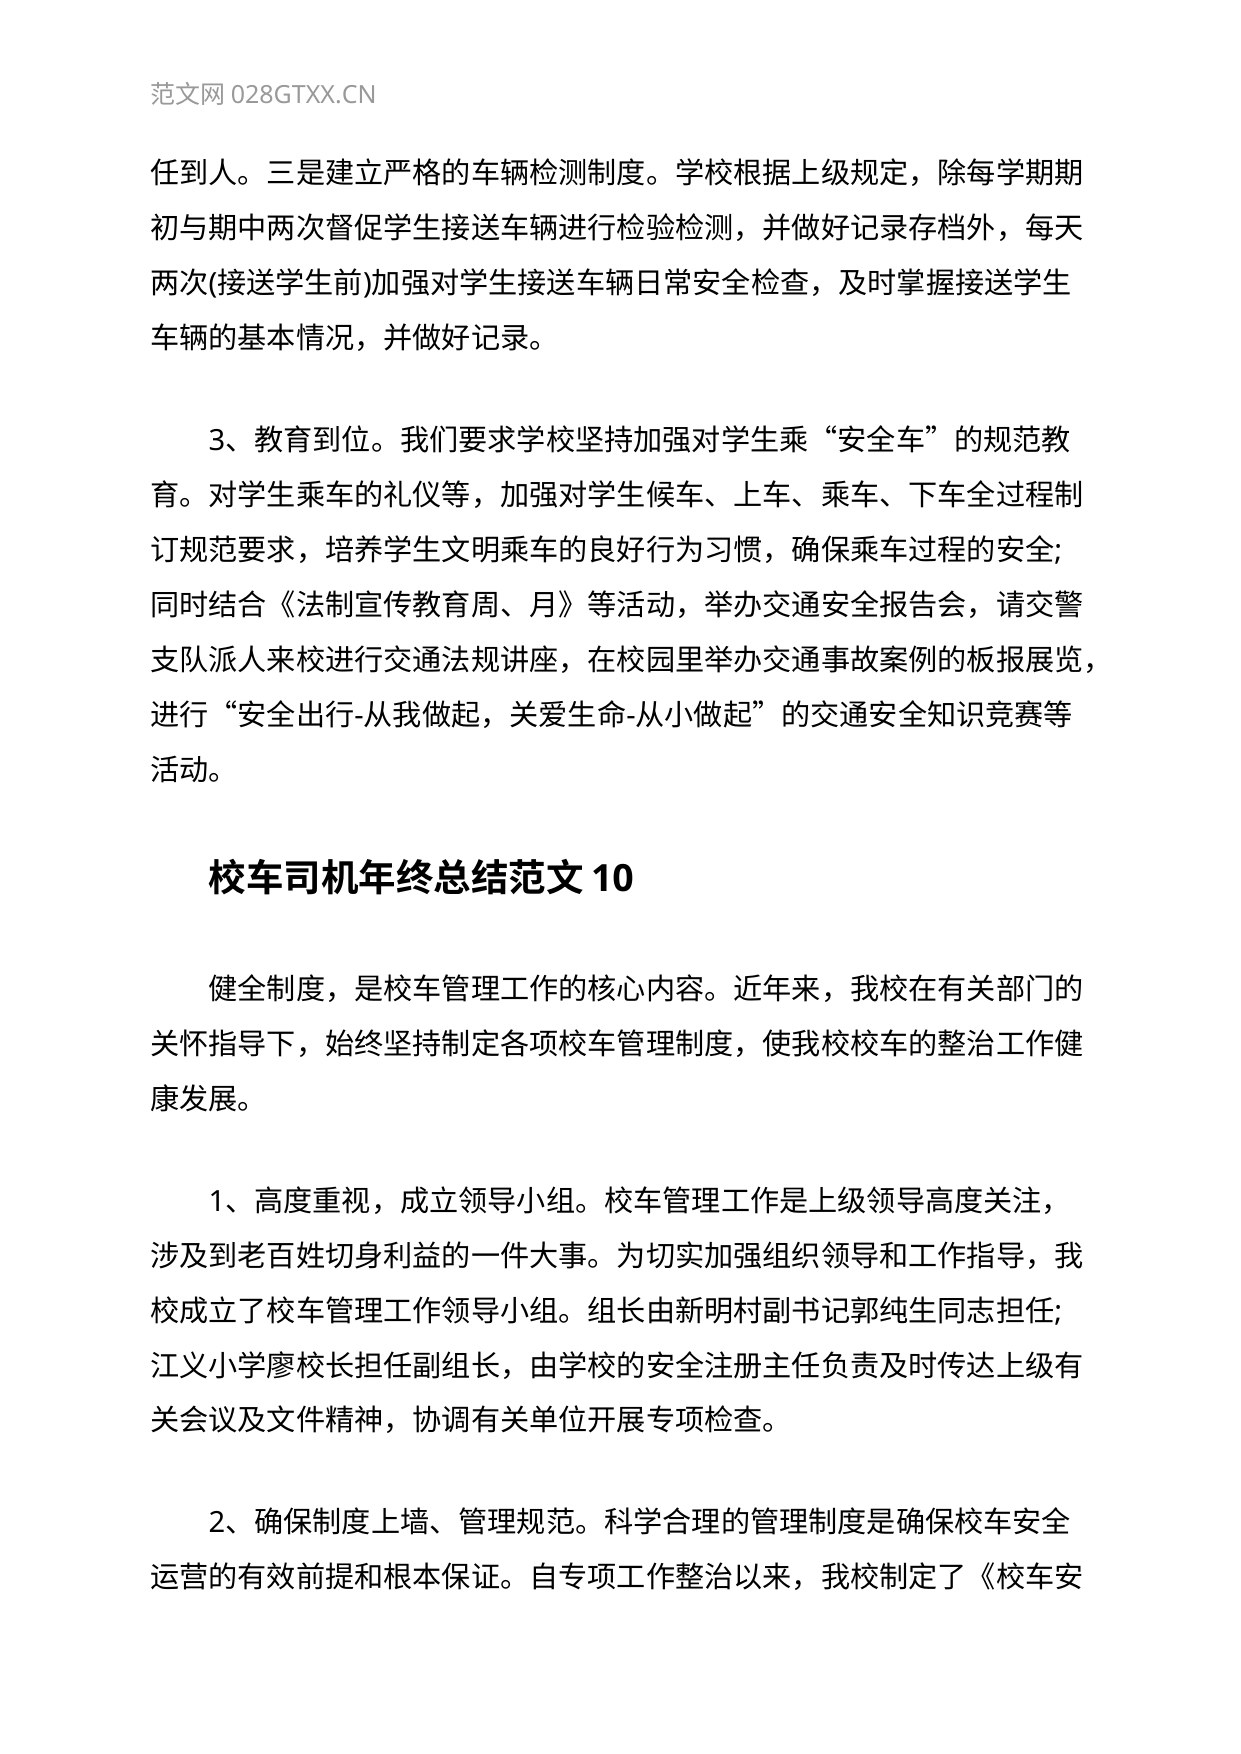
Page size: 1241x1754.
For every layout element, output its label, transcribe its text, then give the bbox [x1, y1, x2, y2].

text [150, 1499, 1090, 1596]
text 1、高度重视，成立领导小组。校车管理工作是上级领导高度关注，涉及到老百姓切身利益的一件大事。为切实加强组织领导和工作指导，我校成立了校车管理工作领导小组。组长由新明村副书记郭纯生同志担任;江义小学廖校长担任副组长，由学校的安全注册主任负责及时传达上级有关会议及文件精神，协调有关单位开展专项检查。 [150, 1177, 1090, 1439]
text 校车司机年终总结范文10 [150, 848, 1090, 902]
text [150, 150, 1090, 357]
text 3、教育到位。我们要求学校坚持加强对学生乘“安全车”的规范教育。对学生乘车的礼仪等，加强对学生候车、上车、乘车、下车全过程制订规范要求，培养学生文明乘车的良好行为习惯，确保乘车过程的安全;同时结合《法制宣传教育周、月》等活动，举办交通安全报告会，请交警支队派人来校进行交通法规讲座，在校园里举办交通事故案例的板报展览，进行“安全出行-从我做起，关爱生命-从小做起”的交通安全知识竞赛等活动。 [150, 417, 1090, 788]
text 健全制度，是校车管理工作的核心内容。近年来，我校在有关部门的关怀指导下，始终坚持制定各项校车管理制度，使我校校车的整治工作健康发展。 [150, 966, 1090, 1118]
